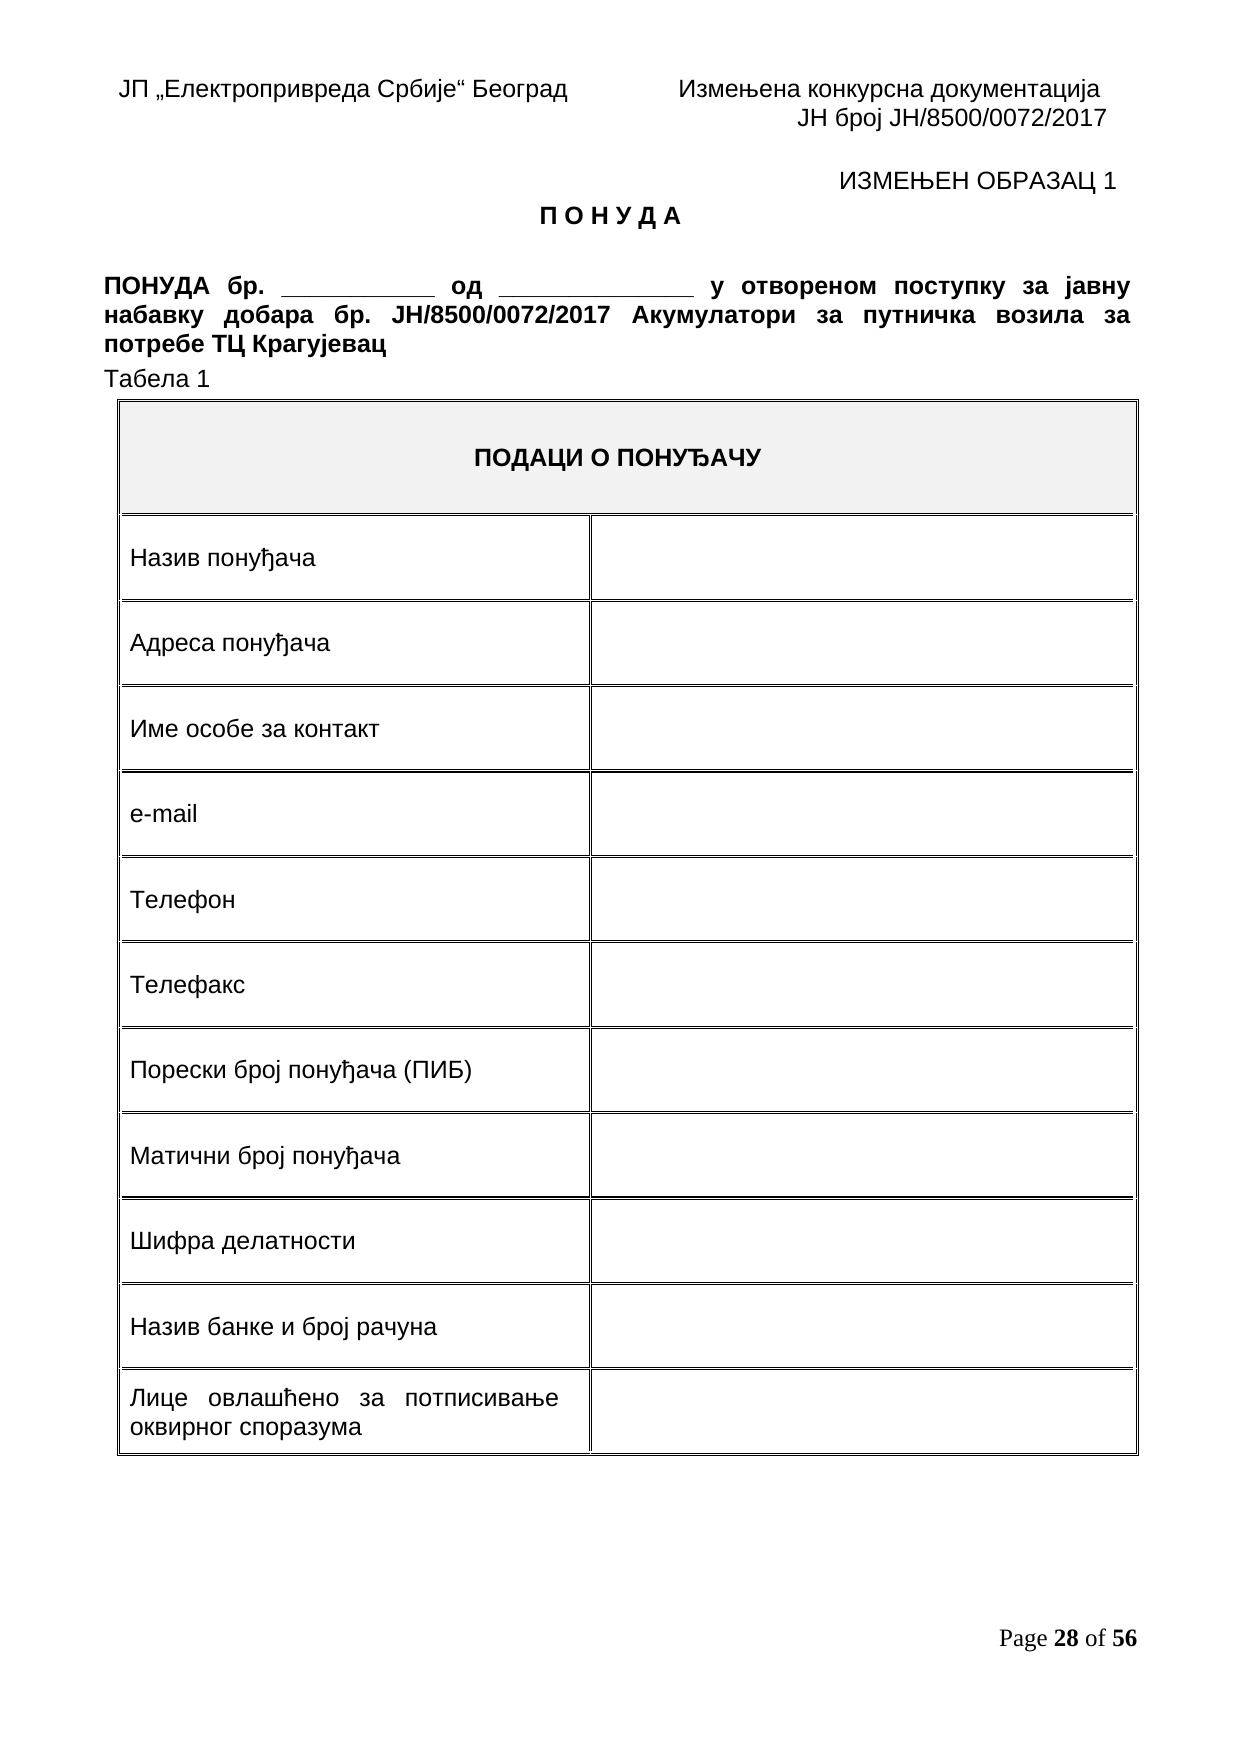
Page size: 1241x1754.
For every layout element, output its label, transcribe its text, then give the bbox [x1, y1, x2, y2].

table_cell [592, 1196, 1136, 1282]
table_cell [591, 684, 1137, 769]
table_cell Назив банке и број рачуна [120, 1282, 589, 1367]
table_cell [591, 769, 1137, 855]
table_cell Име особе за контакт [118, 684, 591, 769]
table_cell Телефон [120, 855, 589, 940]
table_cell Шифра делатности [120, 1196, 589, 1282]
text Табела 1 [103, 364, 1117, 392]
table_cell [591, 940, 1137, 1026]
table_cell Матични број понуђача [118, 1111, 591, 1196]
text Измењен Образац 1 [103, 166, 1117, 195]
table_cell e-mail [118, 769, 591, 855]
text П О Н У Д А [103, 201, 1117, 230]
table_cell Адреса понуђача [120, 599, 589, 684]
table_cell Телефакс [118, 940, 591, 1026]
table_cell [591, 513, 1137, 598]
table_cell [592, 1026, 1136, 1111]
text ПОНУДА бр. ___________ од ______________ у отвореном поступку за јавну набавку добара бр. ЈН/8500/0072/2017 Акумулатори за путничка возила за потребе ТЦ Крагујевац [103, 271, 1130, 357]
table_header ПОДАЦИ О ПОНУЂАЧУ [120, 402, 1136, 513]
table_cell Лице овлашћено за потписивање оквирног споразума [118, 1367, 591, 1453]
table_cell [592, 855, 1136, 940]
table_cell [592, 599, 1136, 684]
table_cell [591, 1367, 1137, 1453]
table_cell [592, 1282, 1136, 1367]
table_cell Порески број понуђача (ПИБ) [120, 1026, 589, 1111]
table_cell Назив понуђача [118, 513, 591, 598]
table_cell [591, 1111, 1137, 1196]
